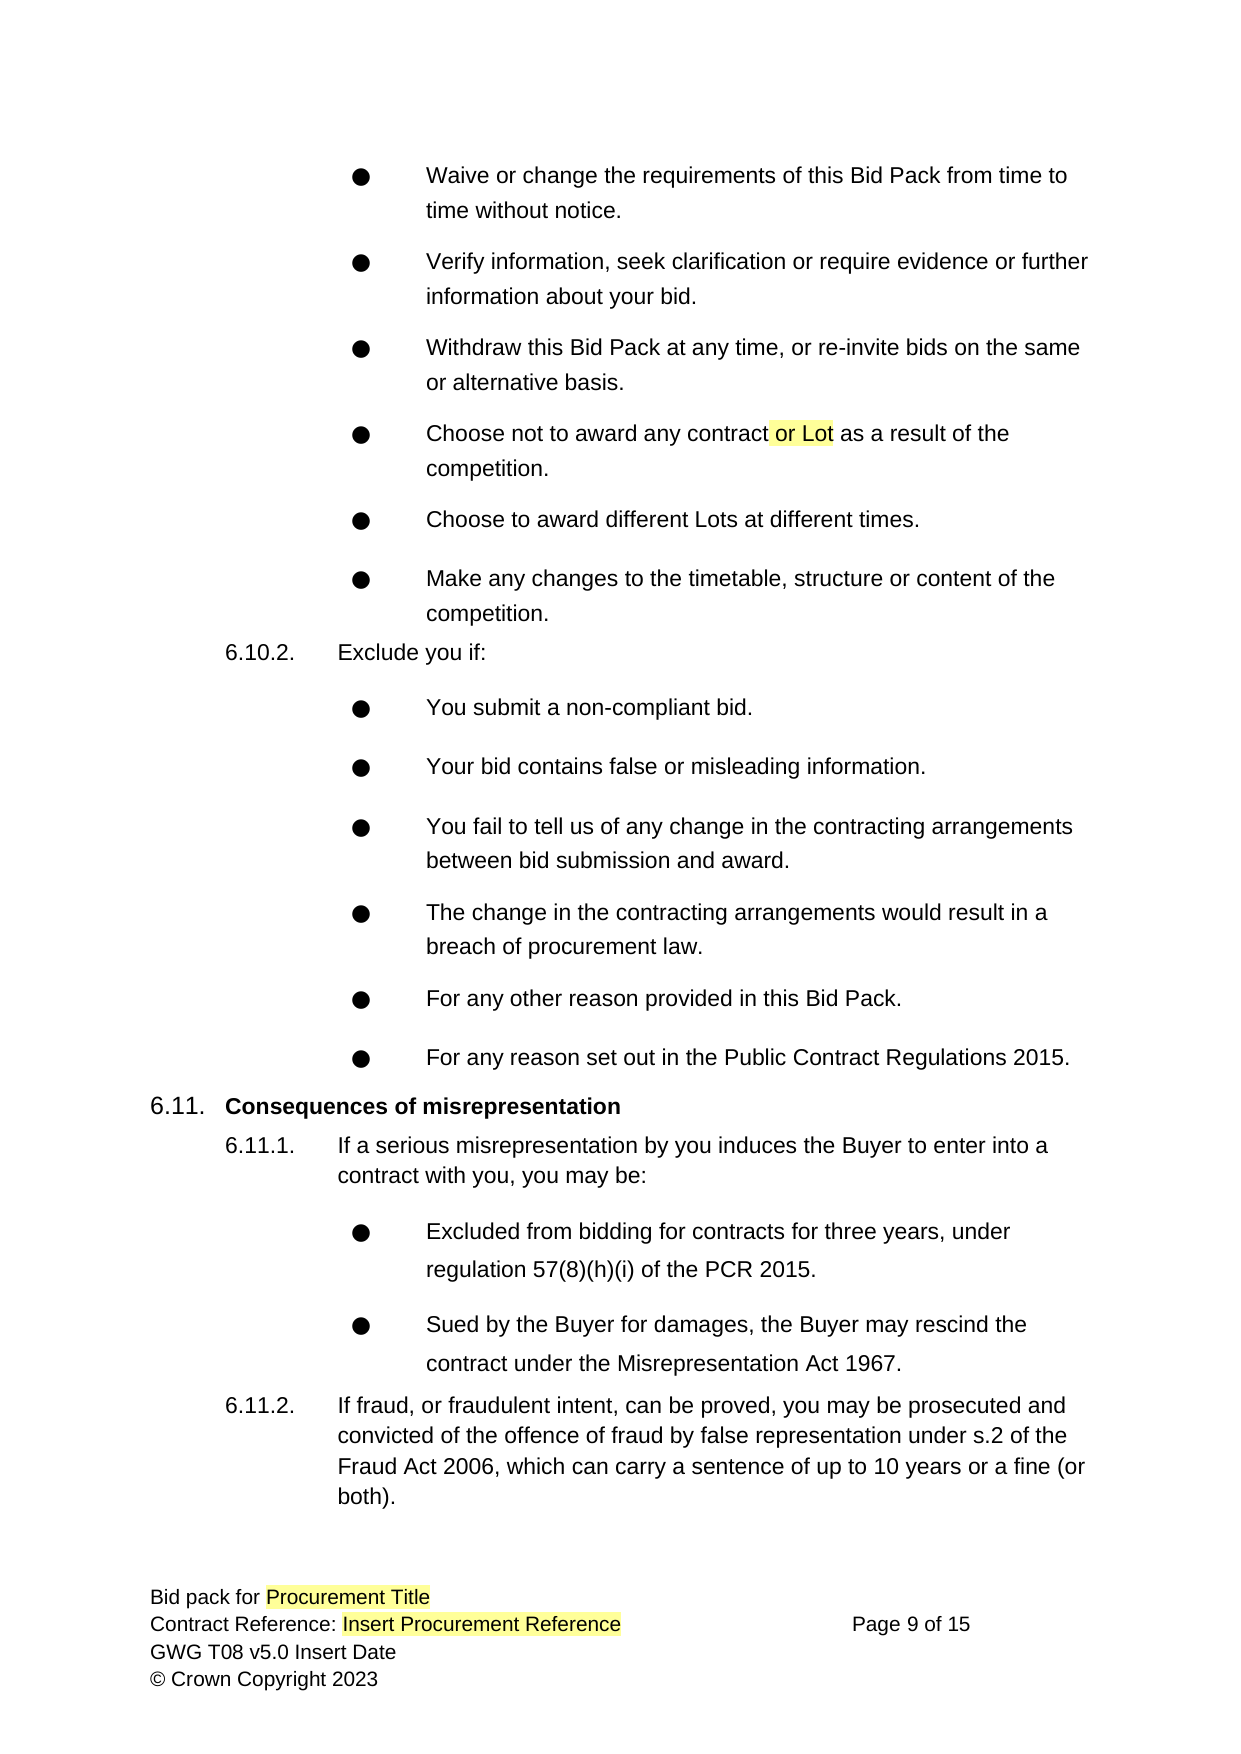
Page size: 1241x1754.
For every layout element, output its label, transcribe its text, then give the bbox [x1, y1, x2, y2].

list Verify information, seek clarification or require evidence or further information about your bid. [351, 236, 1090, 309]
list You fail to tell us of any change in the contracting arrangements between bid submission and award. [351, 800, 1090, 874]
list Withdraw this Bid Pack at any time, or re-invite bids on the same or alternative basis. [351, 322, 1090, 395]
list Choose to award different Lots at different times. [351, 493, 1090, 540]
list If fraud, or fraudulent intent, can be proved, you may be prosecuted and convicted of the offence of fraud by false representation under s.2 of the Fraud Act 2006, which can carry a sentence of up to 10 years or a fine (or both). [225, 1392, 1090, 1509]
list If a serious misrepresentation by you induces the Buyer to enter into a contract with you, you may be: [225, 1132, 1090, 1189]
list Make any changes to the timetable, structure or content of the competition. [351, 553, 1090, 626]
list Your bid contains false or misleading information. [351, 741, 1090, 788]
list The change in the contracting arrangements would result in a breach of procurement law. [351, 886, 1090, 959]
list Waive or change the requirements of this Bid Pack from time to time without notice. [351, 150, 1090, 223]
list For any reason set out in the Public Contract Regulations 2015. [351, 1031, 1090, 1078]
list For any other reason provided in this Bid Pack. [351, 972, 1090, 1019]
list Choose not to award any contract or Lot as a result of the competition. [351, 407, 1090, 481]
list Sued by the Buyer for damages, the Buyer may rescind the contract under the Misrepresentation Act 1967. [351, 1299, 1090, 1376]
list Consequences of misrepresentation [150, 1091, 1090, 1120]
list Exclude you if: [225, 639, 1090, 665]
list Excluded from bidding for contracts for three years, under regulation 57(8)(h)(i) of the PCR 2015. [351, 1205, 1090, 1282]
list You submit a non-compliant bid. [351, 681, 1090, 728]
